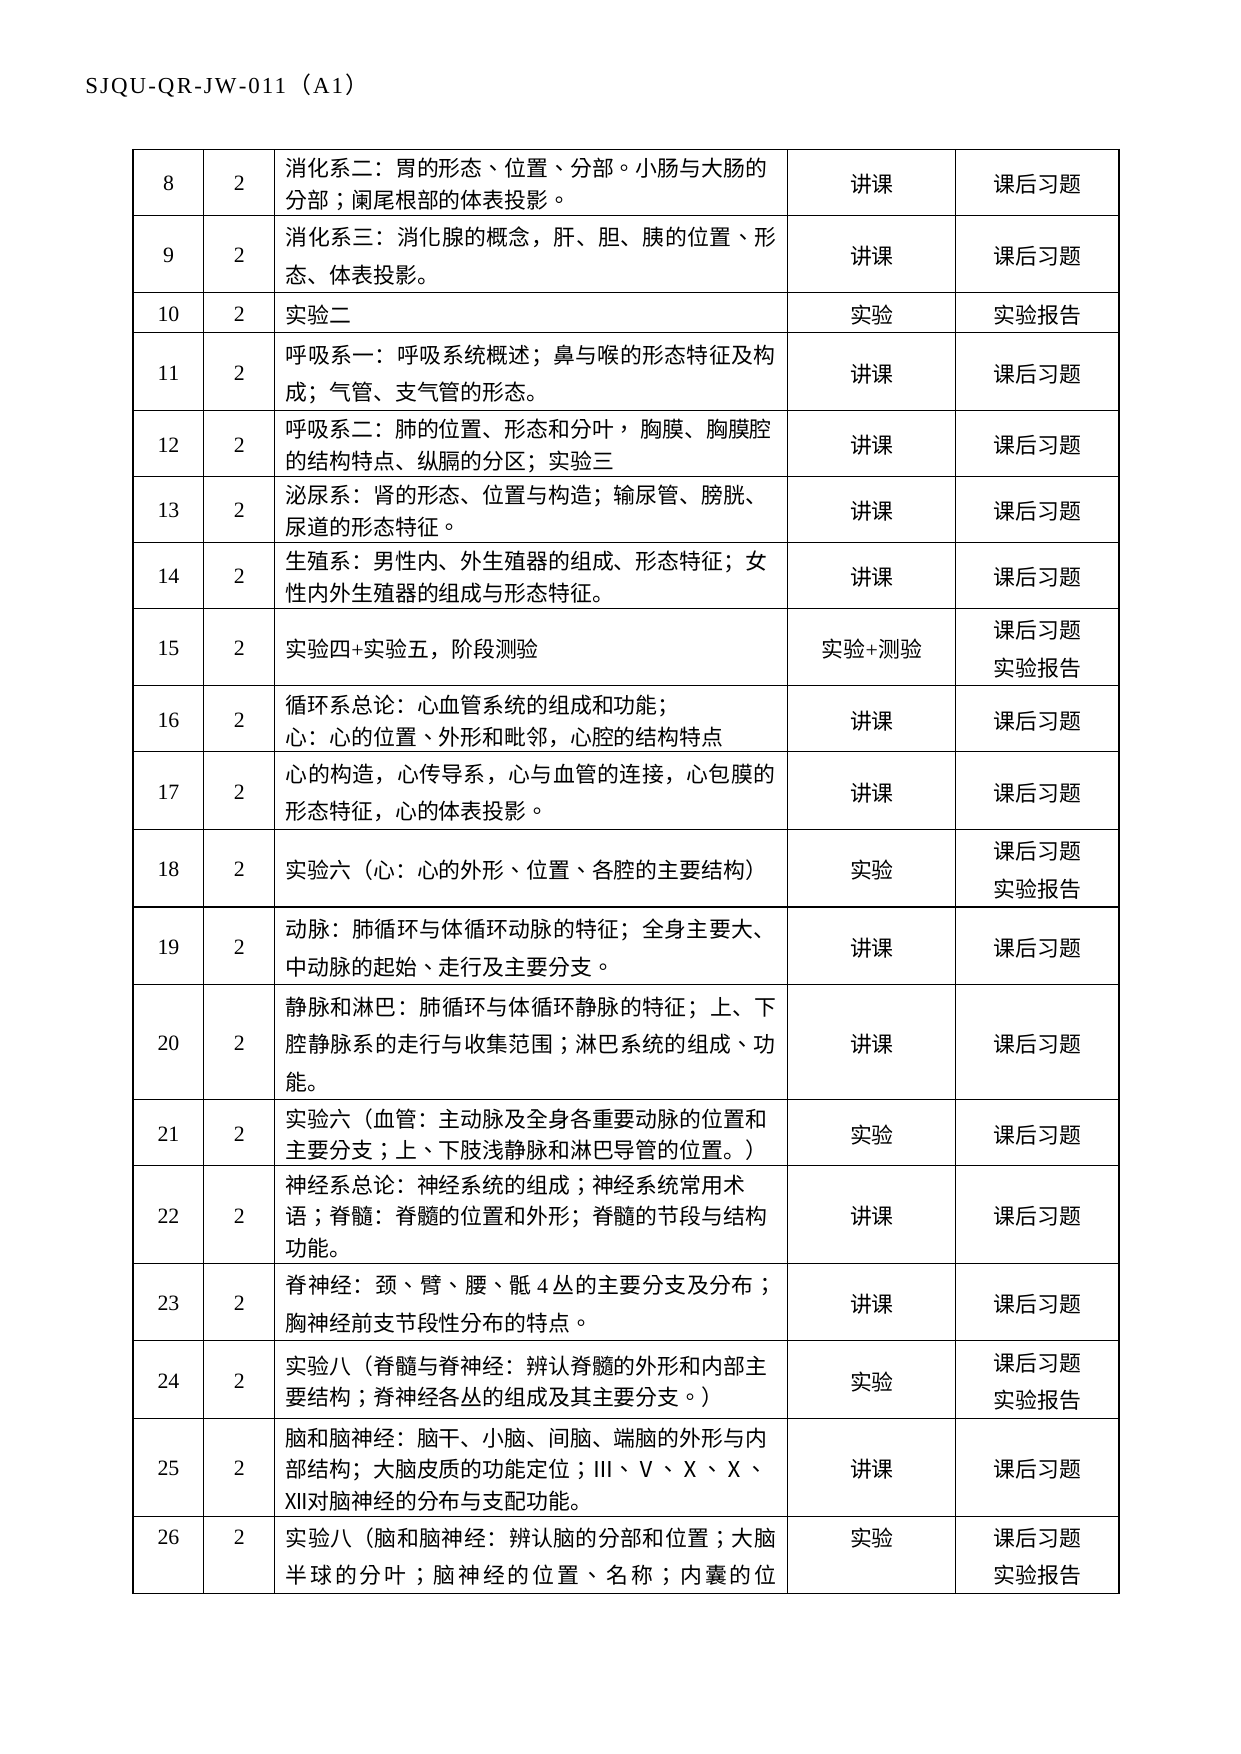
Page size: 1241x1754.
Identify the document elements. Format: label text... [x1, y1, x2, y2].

table_cell 讲课 [788, 216, 955, 292]
table_cell 2 [204, 752, 274, 829]
table_cell 2 [204, 1341, 274, 1418]
table_cell 实验+测验 [788, 609, 955, 685]
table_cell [275, 1517, 787, 1593]
table_cell 讲课 [788, 543, 955, 608]
table_cell 课后习题 [956, 216, 1118, 292]
table_cell 课后习题 [956, 477, 1118, 542]
table_cell 21 [134, 1100, 203, 1165]
table_cell 实验六（心：心的外形、位置、各腔的主要结构） [275, 830, 787, 906]
table_cell 2 [204, 333, 274, 410]
table_cell 实验 [788, 830, 955, 906]
table_cell 实验六（血管：主动脉及全身各重要动脉的位置和主要分支；上、下肢浅静脉和淋巴导管的位置。） [275, 1100, 787, 1165]
table_cell 实验八（脊髓与脊神经：辨认脊髓的外形和内部主要结构；脊神经各丛的组成及其主要分支。） [275, 1341, 787, 1418]
table_cell 静脉和淋巴：肺循环与体循环静脉的特征；上、下腔静脉系的走行与收集范围；淋巴系统的组成、功能。 [275, 985, 787, 1099]
table_cell 12 [134, 411, 203, 476]
table_cell 13 [134, 477, 203, 542]
table_cell 18 [134, 830, 203, 906]
table_cell 讲课 [788, 411, 955, 476]
table_cell 课后习题 [956, 150, 1118, 214]
table_cell 讲课 [788, 1264, 955, 1340]
table_cell 课后习题 [956, 908, 1118, 984]
table_cell 2 [204, 293, 274, 332]
table_cell 心的构造，心传导系，心与血管的连接，心包膜的形态特征，心的体表投影。 [275, 752, 787, 829]
table_cell 23 [134, 1264, 203, 1340]
table_cell 2 [204, 1517, 274, 1593]
table_cell 脑和脑神经：脑干、小脑、间脑、端脑的外形与内部结构；大脑皮质的功能定位；Ⅲ、Ⅴ、Ⅹ、Ⅹ、Ⅻ对脑神经的分布与支配功能。 [275, 1419, 787, 1516]
table_cell 课后习题 [956, 686, 1118, 751]
table_cell 讲课 [788, 686, 955, 751]
table_cell 循环系总论：心血管系统的组成和功能； 心：心的位置、外形和毗邻，心腔的结构特点 [275, 686, 787, 751]
table_cell 课后习题 [956, 985, 1118, 1099]
table_cell 2 [204, 477, 274, 542]
table_cell 2 [204, 1264, 274, 1340]
table_cell 泌尿系：肾的形态、位置与构造；输尿管、膀胱、尿道的形态特征。 [275, 477, 787, 542]
table_cell 课后习题 [956, 1166, 1118, 1263]
table_cell 19 [134, 908, 203, 984]
table_cell 2 [204, 908, 274, 984]
table_cell 课后习题 实验报告 [956, 830, 1118, 906]
table_cell 2 [204, 830, 274, 906]
table_cell 课后习题 [956, 752, 1118, 829]
table_cell 2 [204, 609, 274, 685]
table_cell 实验报告 [956, 293, 1118, 332]
table_cell 2 [204, 411, 274, 476]
table_cell 课后习题 [956, 1100, 1118, 1165]
table_cell 课后习题 [956, 333, 1118, 410]
table_cell 课后习题 [956, 1419, 1118, 1516]
table_cell 课后习题 实验报告 [956, 609, 1118, 685]
table_cell 26 [134, 1517, 203, 1593]
table_cell 2 [204, 1166, 274, 1263]
table_cell 20 [134, 985, 203, 1099]
table_cell 消化系二：胃的形态、位置、分部。小肠与大肠的分部；阑尾根部的体表投影。 [275, 150, 787, 214]
table_cell 2 [204, 985, 274, 1099]
table_cell 2 [204, 686, 274, 751]
table_cell 动脉：肺循环与体循环动脉的特征；全身主要大、中动脉的起始、走行及主要分支。 [275, 908, 787, 984]
table_cell 实验 [788, 293, 955, 332]
table_cell 16 [134, 686, 203, 751]
table_cell 生殖系：男性内、外生殖器的组成、形态特征；女性内外生殖器的组成与形态特征。 [275, 543, 787, 608]
table_cell 11 [134, 333, 203, 410]
table_cell 15 [134, 609, 203, 685]
table_cell 实验二 [275, 293, 787, 332]
table_cell 实验 [788, 1517, 955, 1593]
table_cell 呼吸系二：肺的位置、形态和分叶， 胸膜、胸膜腔的结构特点、纵膈的分区；实验三 [275, 411, 787, 476]
table_cell 讲课 [788, 985, 955, 1099]
table_cell 神经系总论：神经系统的组成；神经系统常用术语；脊髓：脊髓的位置和外形；脊髓的节段与结构功能。 [275, 1166, 787, 1263]
table_cell 讲课 [788, 333, 955, 410]
table_cell 讲课 [788, 908, 955, 984]
table_cell 讲课 [788, 1166, 955, 1263]
table_cell 8 [134, 150, 203, 214]
table_cell 实验 [788, 1100, 955, 1165]
table_cell 9 [134, 216, 203, 292]
table_cell 2 [204, 543, 274, 608]
table_cell 讲课 [788, 477, 955, 542]
table_cell 课后习题 [956, 543, 1118, 608]
table_cell 课后习题 [956, 1264, 1118, 1340]
table_cell 2 [204, 1100, 274, 1165]
table_cell 消化系三：消化腺的概念，肝、胆、胰的位置、形态、体表投影。 [275, 216, 787, 292]
table_cell 22 [134, 1166, 203, 1263]
table_cell 10 [134, 293, 203, 332]
table_cell 17 [134, 752, 203, 829]
table_cell 课后习题 实验报告 [956, 1341, 1118, 1418]
table_cell 呼吸系一：呼吸系统概述；鼻与喉的形态特征及构成；气管、支气管的形态。 [275, 333, 787, 410]
table_cell 实验 [788, 1341, 955, 1418]
table_cell 24 [134, 1341, 203, 1418]
table_cell 25 [134, 1419, 203, 1516]
table_cell 讲课 [788, 1419, 955, 1516]
table_cell 课后习题 实验报告 [956, 1517, 1118, 1593]
table_cell 14 [134, 543, 203, 608]
table_cell 讲课 [788, 150, 955, 214]
table_cell 讲课 [788, 752, 955, 829]
table_cell 实验四+实验五，阶段测验 [275, 609, 787, 685]
table_cell 脊神经：颈、臂、腰、骶4丛的主要分支及分布；胸神经前支节段性分布的特点。 [275, 1264, 787, 1340]
table_cell 2 [204, 1419, 274, 1516]
table_cell 课后习题 [956, 411, 1118, 476]
table_cell 2 [204, 150, 274, 214]
table_cell 2 [204, 216, 274, 292]
